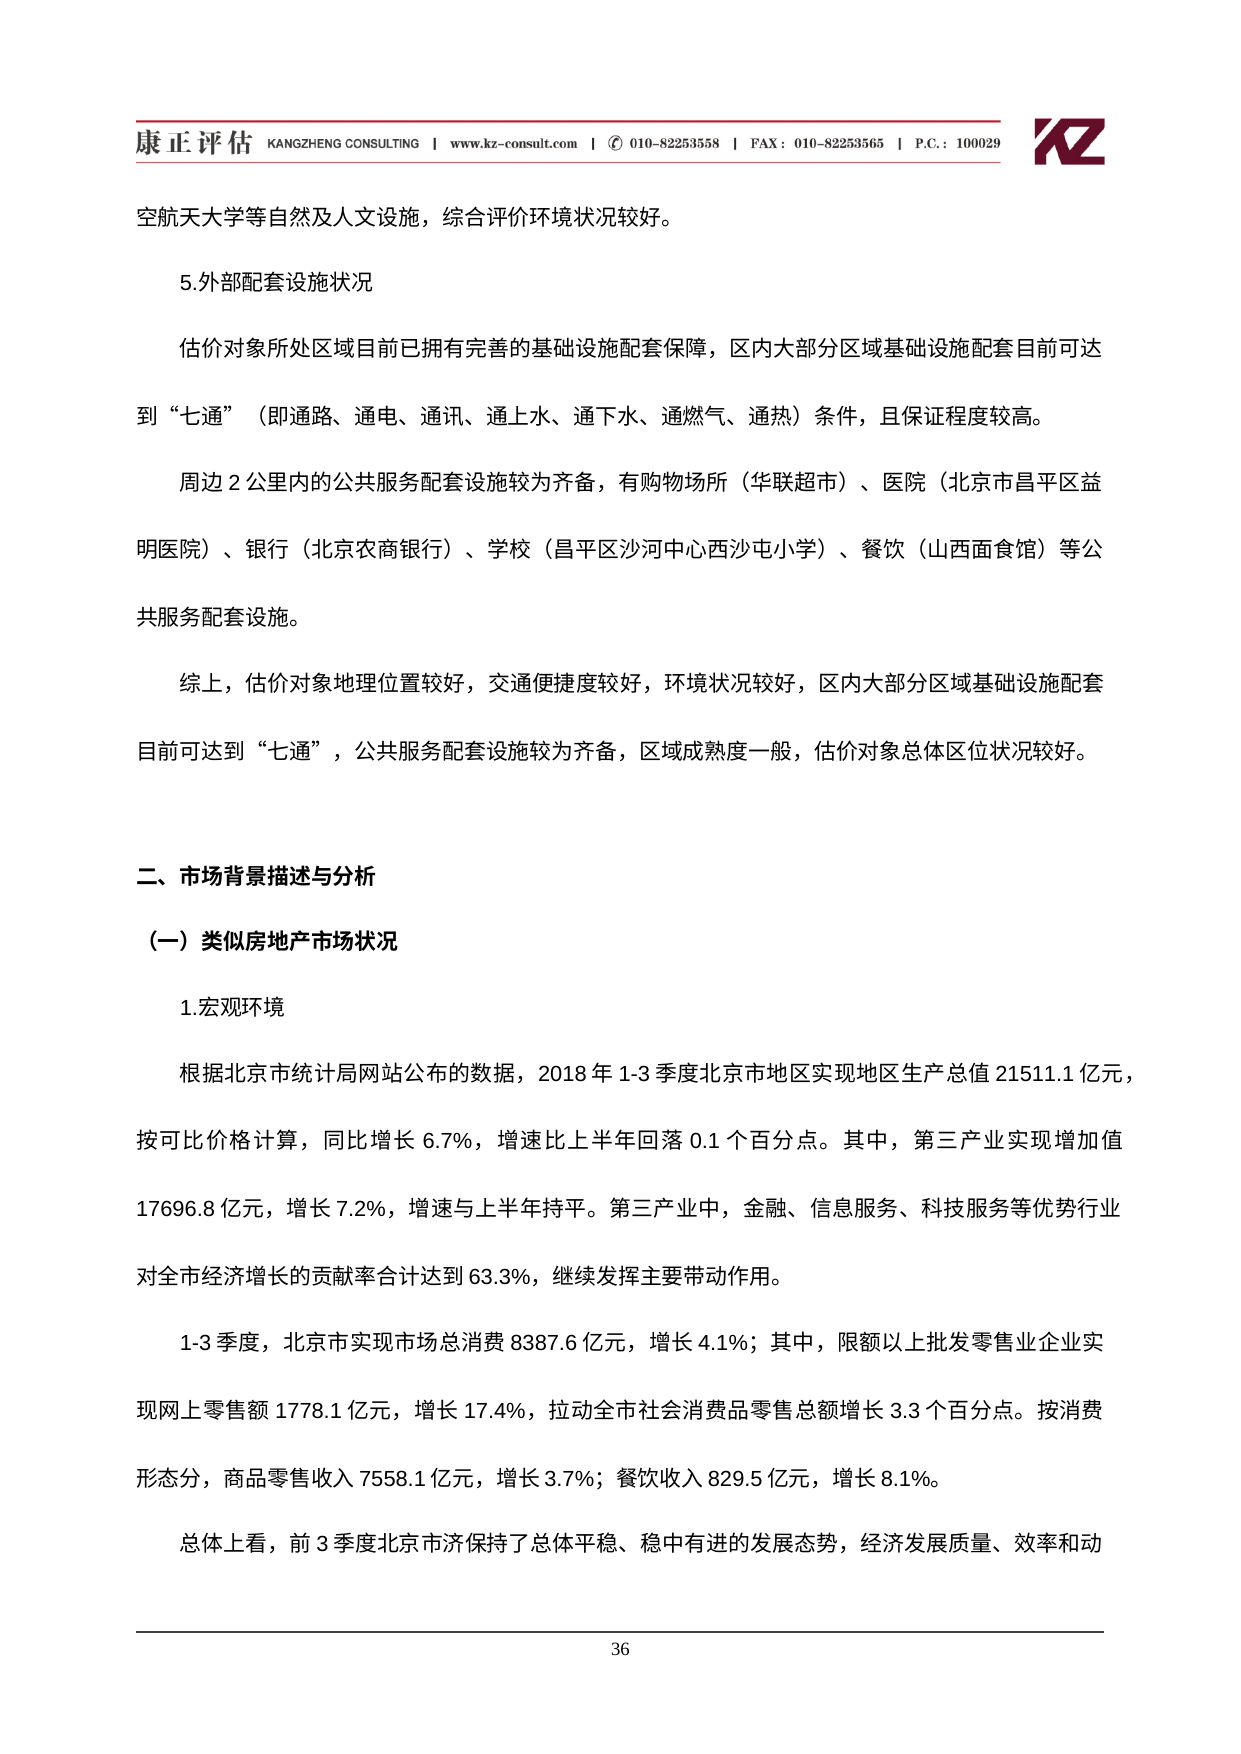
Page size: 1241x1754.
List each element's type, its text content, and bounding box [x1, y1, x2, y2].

text 1.宏观环境 [136, 989, 1124, 1023]
text （一）类似房地产市场状况 [136, 923, 1104, 957]
text 1-3季度，北京市实现市场总消费8387.6亿元，增长4.1%；其中，限额以上批发零售业企业实现网上零售额1778.1亿元，增长17.4%，拉动全市社会消费品零售总额增长3.3个百分点。按消费形态分，商品零售收入7558.1亿元，增长3.7%；餐饮收入829.5亿元，增长8.1%。 [136, 1324, 1104, 1493]
text 综上，估价对象地理位置较好，交通便捷度较好，环境状况较好，区内大部分区域基础设施配套目前可达到“七通”，公共服务配套设施较为齐备，区域成熟度一般，估价对象总体区位状况较好。 [136, 665, 1104, 767]
text 估价对象所处区域目前已拥有完善的基础设施配套保障，区内大部分区域基础设施配套目前可达到“七通”（即通路、通电、通讯、通上水、通下水、通燃气、通热）条件，且保证程度较高。 [136, 330, 1104, 432]
picture [135, 118, 1105, 165]
text 根据北京市统计局网站公布的数据，2018年1-3季度北京市地区实现地区生产总值21511.1亿元，按可比价格计算，同比增长6.7%，增速比上半年回落0.1个百分点。其中，第三产业实现增加值17696.8亿元，增长7.2%，增速与上半年持平。第三产业中，金融、信息服务、科技服务等优势行业对全市经济增长的贡献率合计达到63.3%，继续发挥主要带动作用。 [136, 1054, 1124, 1292]
text 5.外部配套设施状况 [136, 264, 1104, 298]
text 总体上看，前3季度北京市济保持了总体平稳、稳中有进的发展态势，经济发展质量、效率和动力不断提升，目前的经济环境利于商业及办公用房房地产市场的发展。 [136, 1525, 1104, 1559]
text 周边2公里内的公共服务配套设施较为齐备，有购物场所（华联超市）、医院（北京市昌平区益明医院）、银行（北京农商银行）、学校（昌平区沙河中心西沙屯小学）、餐饮（山西面食馆）等公共服务配套设施。 [136, 463, 1104, 633]
subtitle 二、市场背景描述与分析 [136, 857, 1104, 891]
text 估价对象2所在区域内有西沙屯游园、东沙河水系、北街社区文化广场、中国矿业大学、北京航空航天大学等自然及人文设施，综合评价环境状况较好。 [136, 198, 1104, 232]
